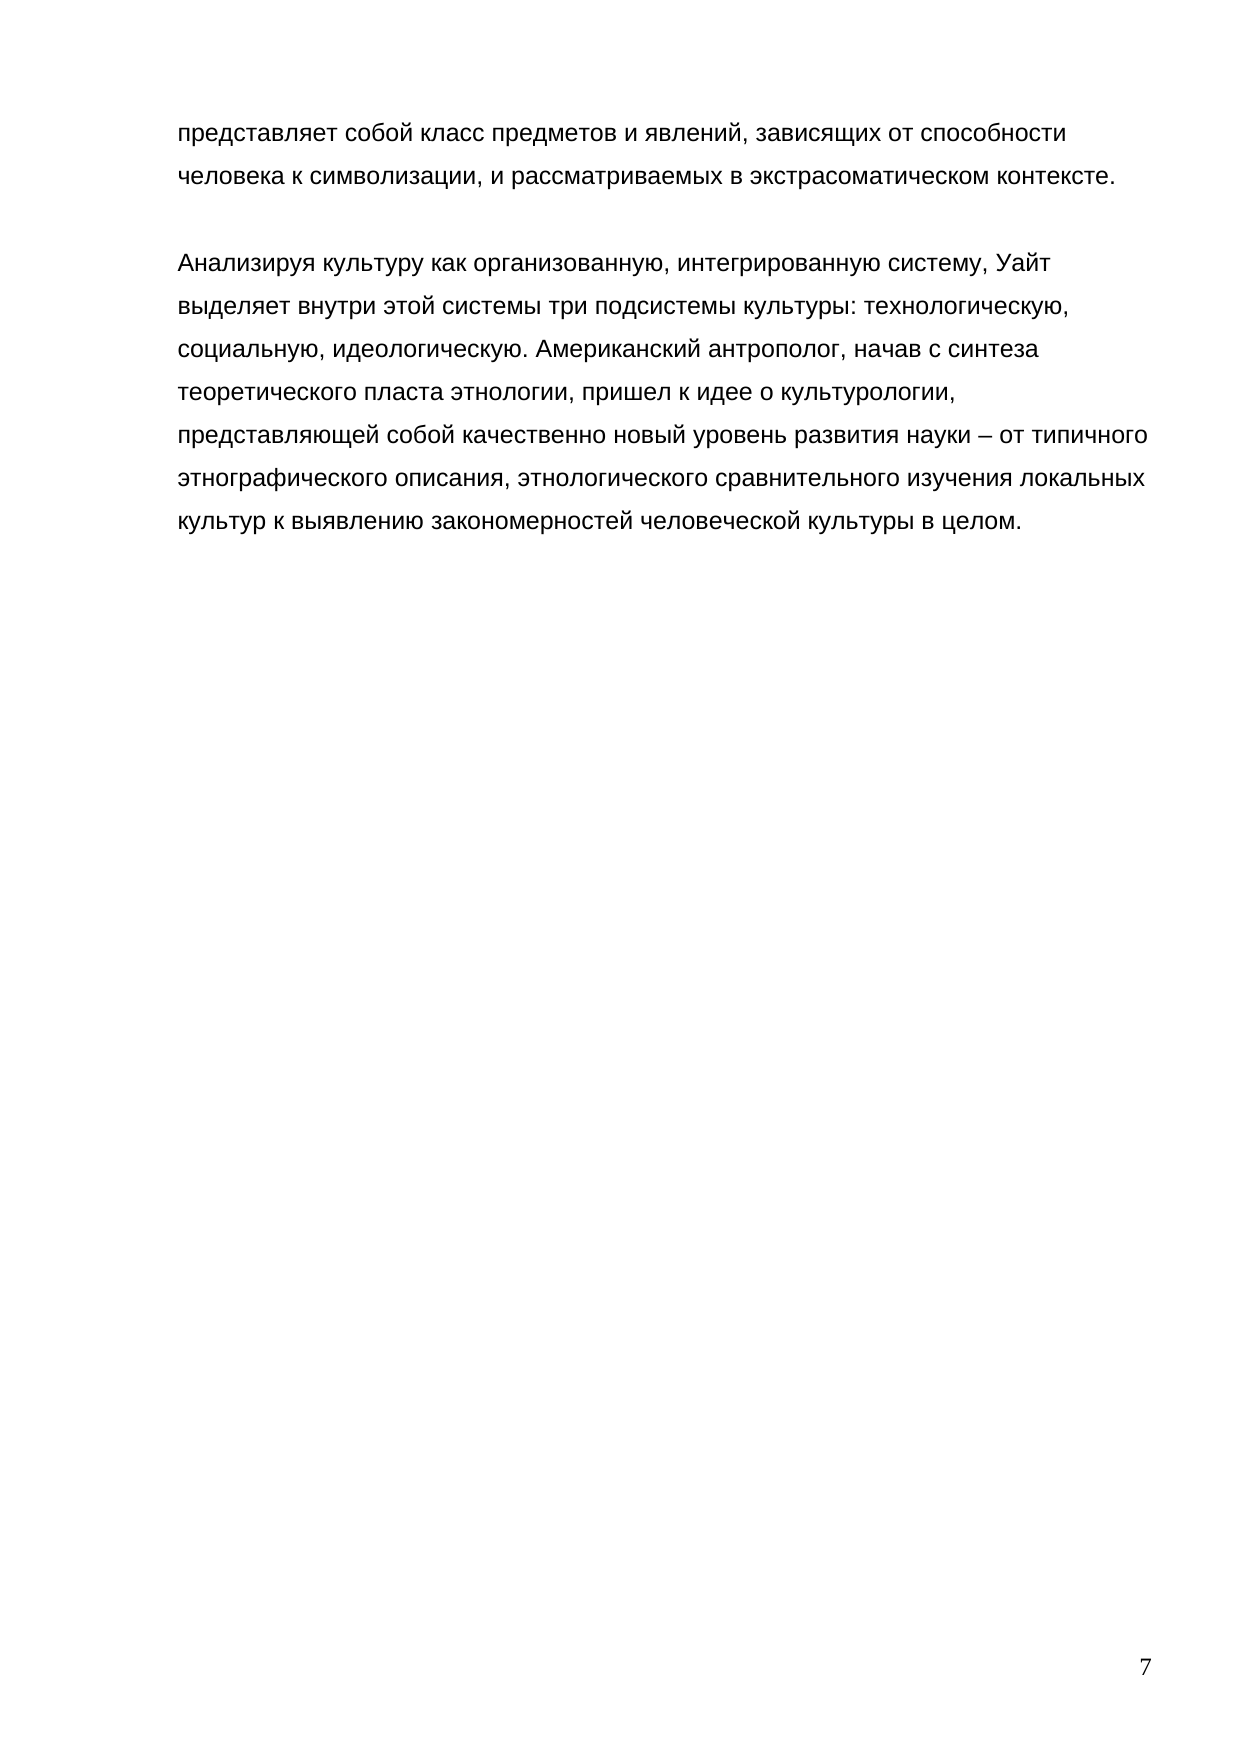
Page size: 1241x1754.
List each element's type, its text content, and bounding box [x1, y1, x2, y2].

text Анализируя культуру как организованную, интегрированную систему, Уайт выделяет внутри этой системы три подсистемы культуры: технологическую, социальную, идеологическую. Американский антрополог, начав с синтеза теоретического пласта этнологии, пришел к идее о культурологии, представляющей собой качественно новый уровень развития науки – от типичного этнографического описания, этнологического сравнительного изучения локальных культур к выявлению закономерностей человеческой культуры в целом. [177, 247, 1152, 535]
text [177, 118, 1152, 190]
